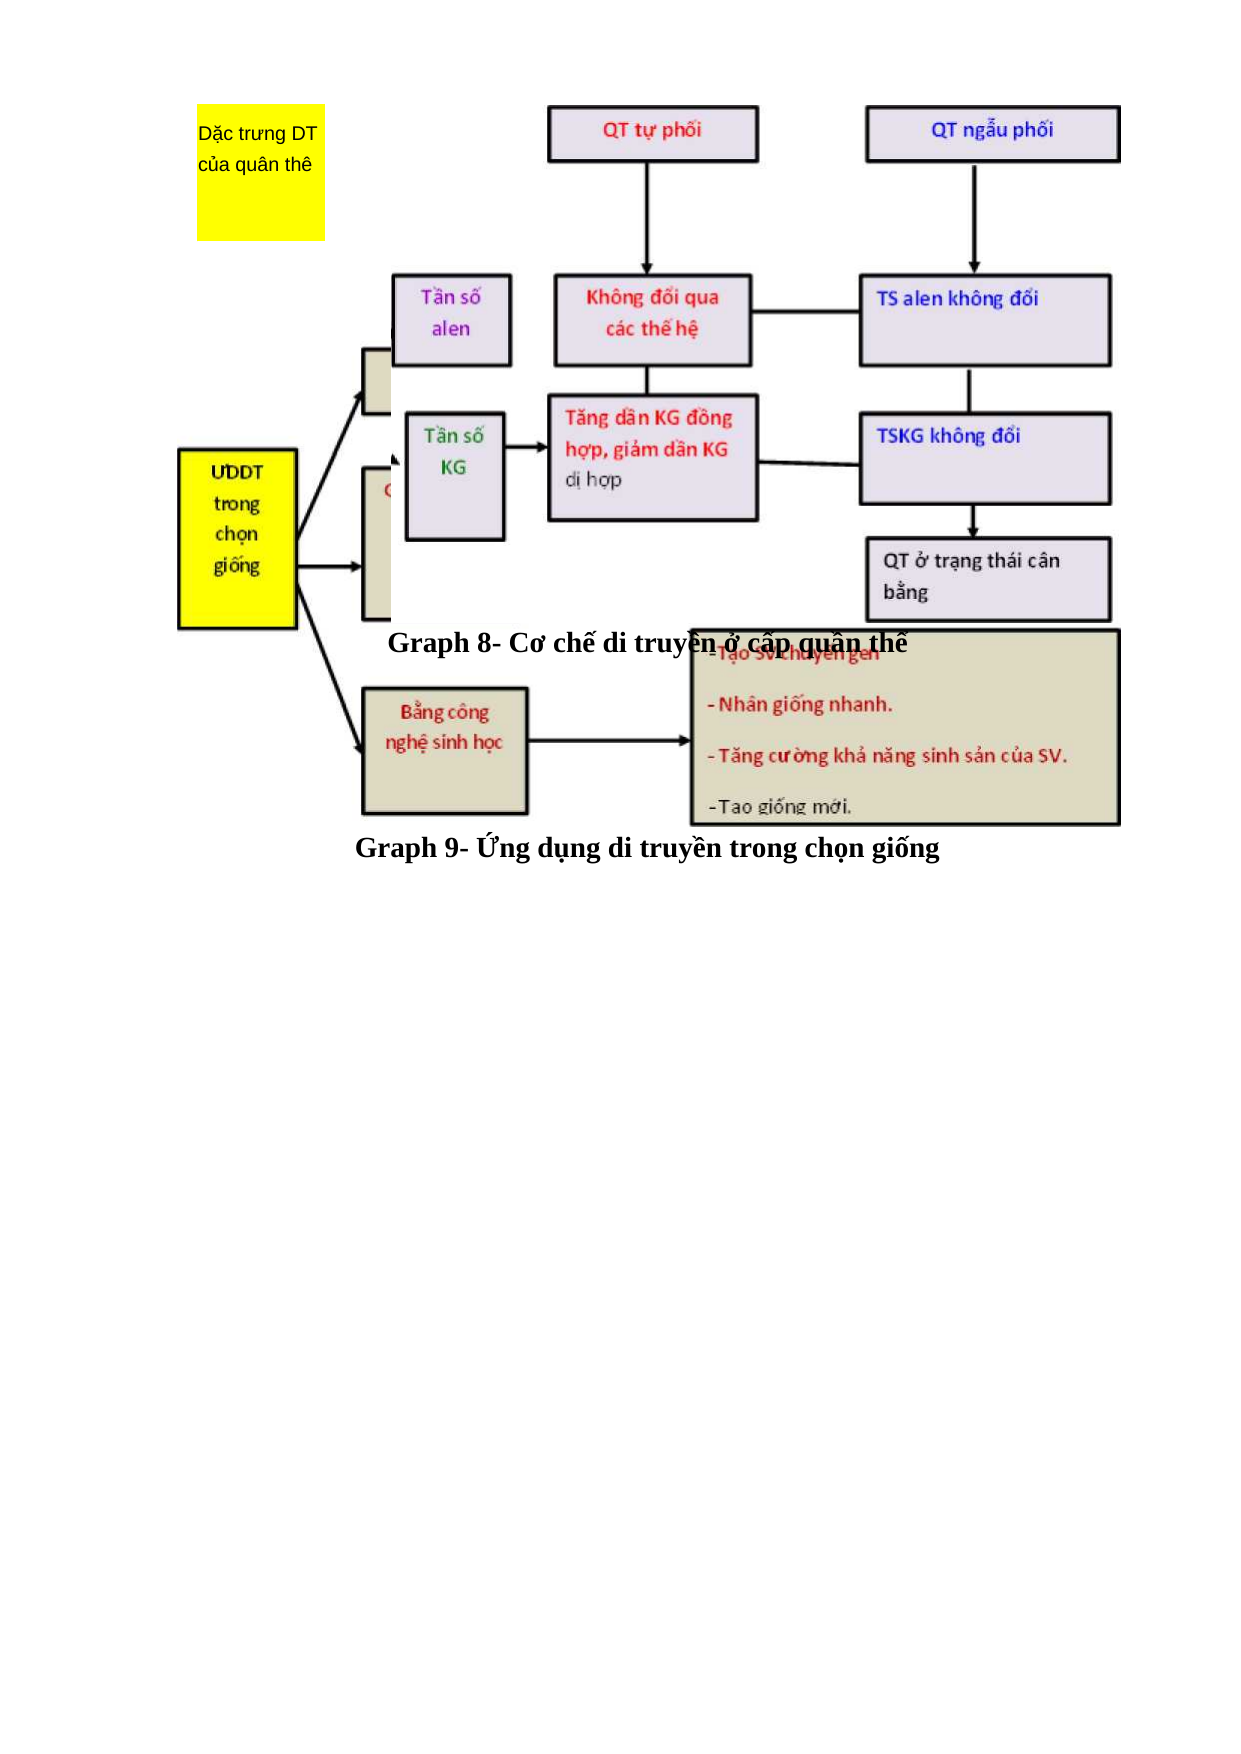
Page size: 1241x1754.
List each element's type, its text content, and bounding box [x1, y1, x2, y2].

text Graph 9- Ứng dụng di truyền trong chọn giống [354, 830, 945, 864]
picture [177, 105, 1121, 827]
text Dặc trưng DT của quân thê [198, 105, 324, 240]
